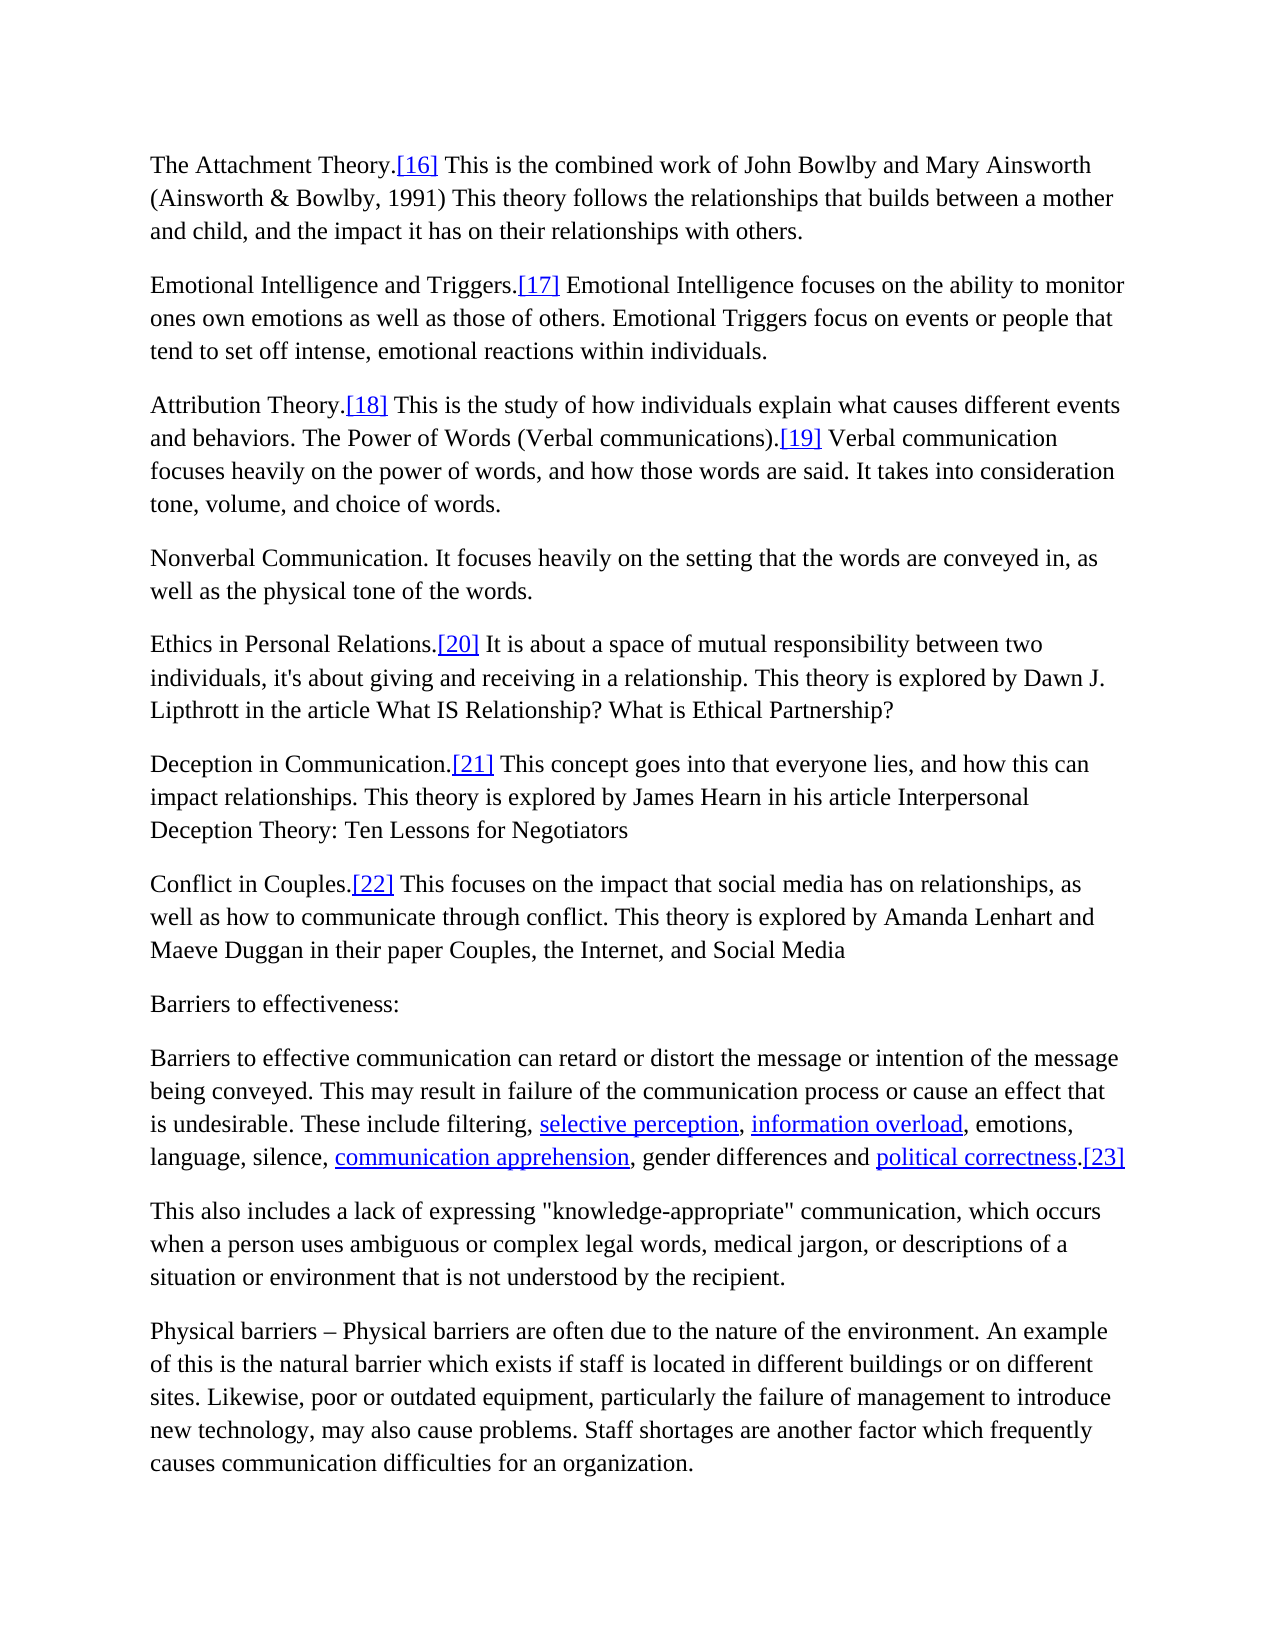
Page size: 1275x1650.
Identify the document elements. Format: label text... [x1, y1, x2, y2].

text Barriers to effectiveness: [150, 989, 1125, 1018]
text Ethics in Personal Relations.[20] It is about a space of mutual responsibility between two individuals, it's about giving and receiving in a relationship. This theory is explored by Dawn J. Lipthrott in the article What IS Relationship? What is Ethical Partnership? [150, 629, 1125, 724]
text Attribution Theory.[18] This is the study of how individuals explain what causes different events and behaviors. The Power of Words (Verbal communications).[19] Verbal communication focuses heavily on the power of words, and how those words are said. It takes into consideration tone, volume, and choice of words. [150, 390, 1125, 518]
text This also includes a lack of expressing "knowledge-appropriate" communication, which occurs when a person uses ambiguous or complex legal words, medical jargon, or descriptions of a situation or environment that is not understood by the recipient. [150, 1196, 1125, 1291]
text Barriers to effective communication can retard or distort the message or intention of the message being conveyed. This may result in failure of the communication process or cause an effect that is undesirable. These include filtering, selective perception, information overload, emotions, language, silence, communication apprehension, gender differences and political correctness.[23] [150, 1043, 1125, 1171]
text Nonverbal Communication. It focuses heavily on the setting that the words are conveyed in, as well as the physical tone of the words. [150, 543, 1125, 604]
text Physical barriers – Physical barriers are often due to the nature of the environment. An example of this is the natural barrier which exists if staff is located in different buildings or on different sites. Likewise, poor or outdated equipment, particularly the failure of management to introduce new technology, may also cause problems. Staff shortages are another factor which frequently causes communication difficulties for an organization. [150, 1316, 1125, 1477]
text Conflict in Couples.[22] This focuses on the impact that social media has on relationships, as well as how to communicate through conflict. This theory is explored by Amanda Lenhart and Maeve Duggan in their paper Couples, the Internet, and Social Media [150, 869, 1125, 964]
text The Attachment Theory.[16] This is the combined work of John Bowlby and Mary Ainsworth (Ainsworth & Bowlby, 1991) This theory follows the relationships that builds between a mother and child, and the impact it has on their relationships with others. [150, 150, 1125, 245]
text Deception in Communication.[21] This concept goes into that everyone lies, and how this can impact relationships. This theory is explored by James Hearn in his article Interpersonal Deception Theory: Ten Lessons for Negotiators [150, 749, 1125, 844]
text Emotional Intelligence and Triggers.[17] Emotional Intelligence focuses on the ability to monitor ones own emotions as well as those of others. Emotional Triggers focus on events or people that tend to set off intense, emotional reactions within individuals. [150, 270, 1125, 365]
